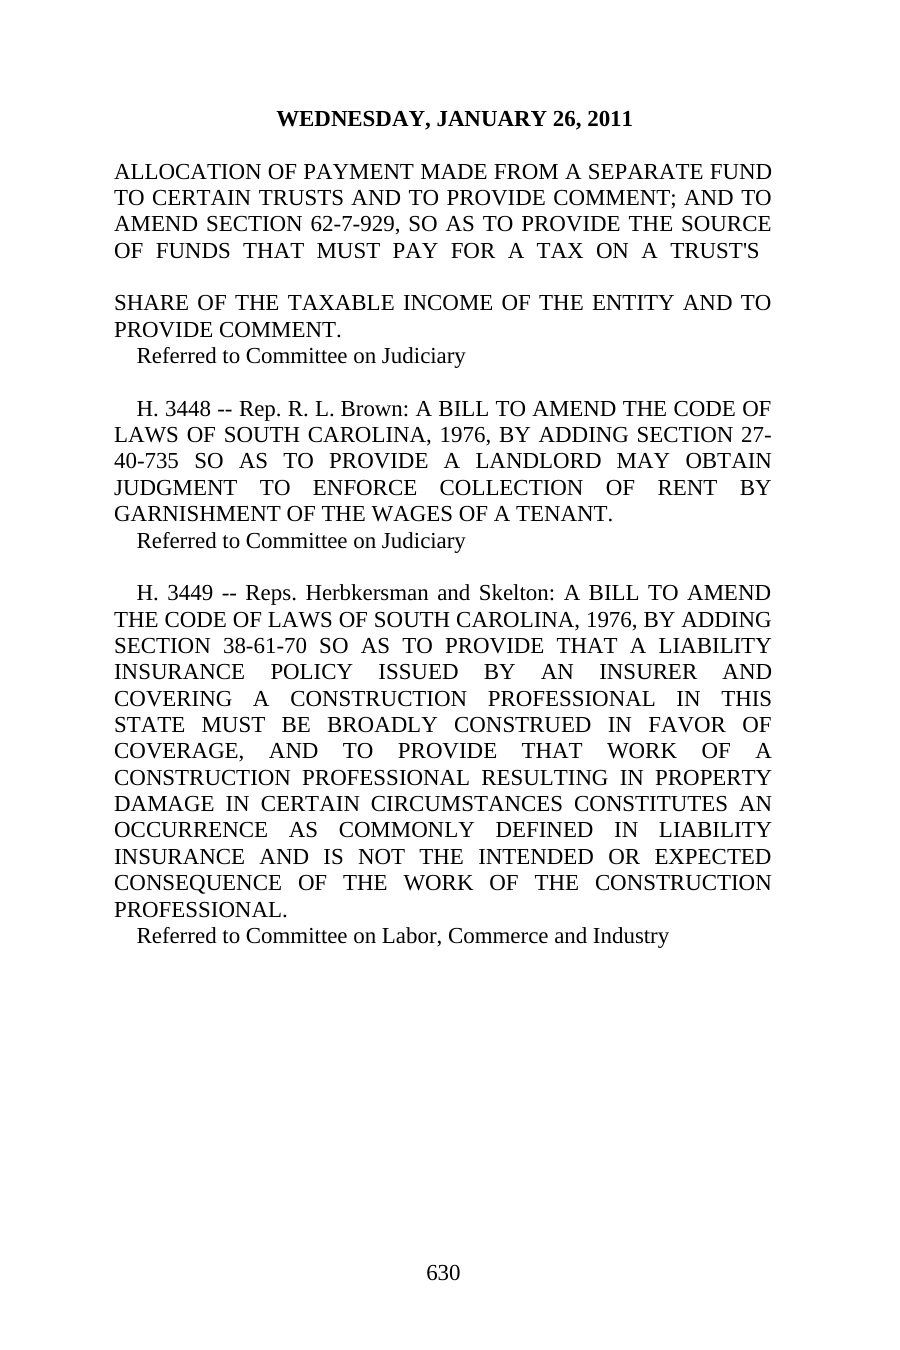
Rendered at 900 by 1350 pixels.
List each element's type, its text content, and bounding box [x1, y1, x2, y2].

text SHARE OF THE TAXABLE INCOME OF THE ENTITY AND TO PROVIDE COMMENT. [114, 289, 772, 342]
text H. 3449 -- Reps. Herbkersman and Skelton: A BILL TO AMEND THE CODE OF LAWS OF SOUTH CAROLINA, 1976, BY ADDING SECTION 38-61-70 SO AS TO PROVIDE THAT A LIABILITY INSURANCE POLICY ISSUED BY AN INSURER AND COVERING A CONSTRUCTION PROFESSIONAL IN THIS STATE MUST BE BROADLY CONSTRUED IN FAVOR OF COVERAGE, AND TO PROVIDE THAT WORK OF A CONSTRUCTION PROFESSIONAL RESULTING IN PROPERTY DAMAGE IN CERTAIN CIRCUMSTANCES CONSTITUTES AN OCCURRENCE AS COMMONLY DEFINED IN LIABILITY INSURANCE AND IS NOT THE INTENDED OR EXPECTED CONSEQUENCE OF THE WORK OF THE CONSTRUCTION PROFESSIONAL. [114, 579, 772, 922]
text Referred to Committee on Judiciary [114, 342, 772, 368]
text H. 3448 -- Rep. R. L. Brown: A BILL TO AMEND THE CODE OF LAWS OF SOUTH CAROLINA, 1976, BY ADDING SECTION 27-40-735 SO AS TO PROVIDE A LANDLORD MAY OBTAIN JUDGMENT TO ENFORCE COLLECTION OF RENT BY GARNISHMENT OF THE WAGES OF A TENANT. [114, 395, 772, 527]
text Referred to Committee on Labor, Commerce and Industry [114, 922, 772, 948]
text Referred to Committee on Judiciary [114, 527, 772, 553]
